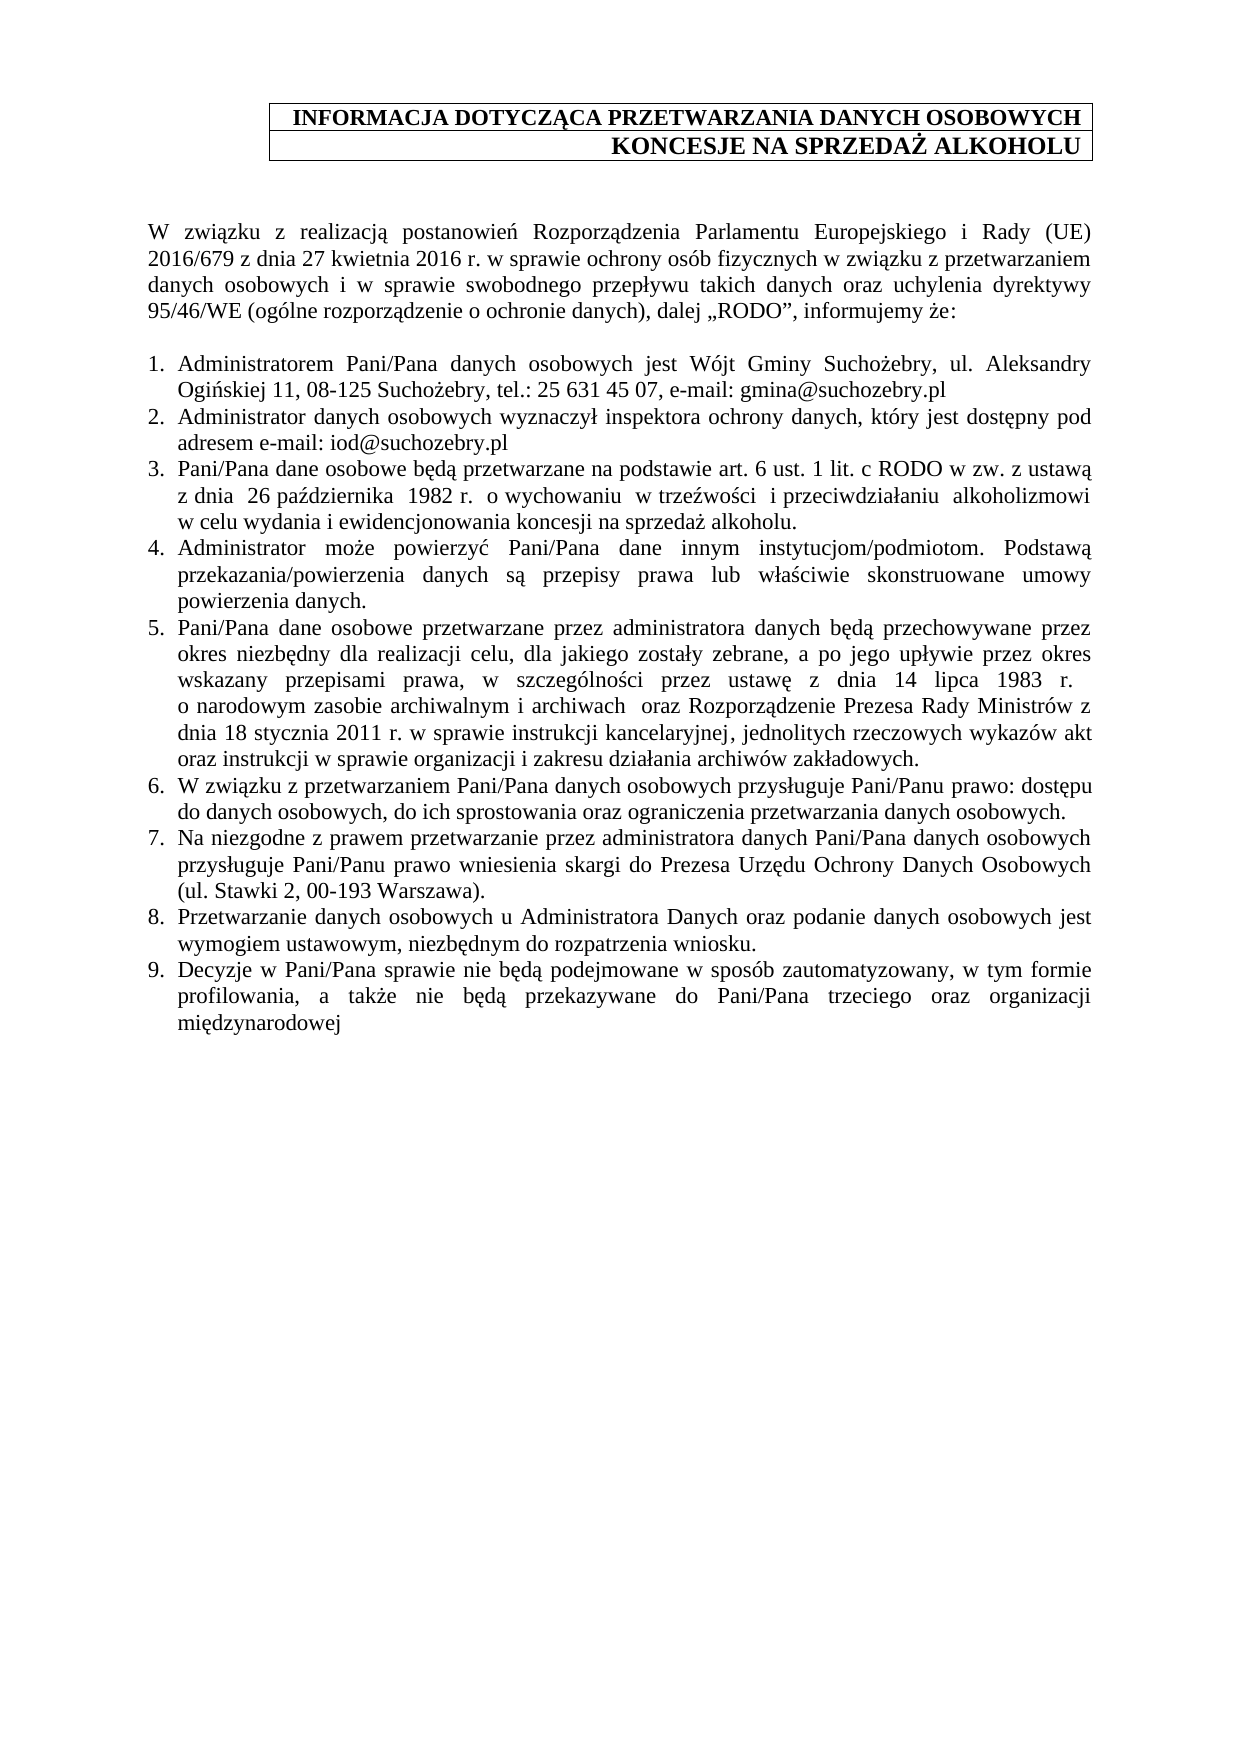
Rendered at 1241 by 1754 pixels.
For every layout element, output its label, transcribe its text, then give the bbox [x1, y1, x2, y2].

text W związku z realizacją postanowień Rozporządzenia Parlamentu Europejskiego i Rady (UE) 2016/679 z dnia 27 kwietnia 2016 r. w sprawie ochrony osób fizycznych w związku z przetwarzaniem danych osobowych i w sprawie swobodnego przepływu takich danych oraz uchylenia dyrektywy 95/46/WE (ogólne rozporządzenie o ochronie danych), dalej „RODO”, informujemy że: [148, 218, 1093, 324]
list Administrator danych osobowych wyznaczył inspektora ochrony danych, który jest dostępny pod adresem e-mail: iod@suchozebry.pl [148, 403, 1093, 455]
list Administratorem Pani/Pana danych osobowych jest Wójt Gminy Suchożebry, ul. Aleksandry Ogińskiej 11, 08-125 Suchożebry, tel.: 25 631 45 07, e-mail: gmina@suchozebry.pl [148, 350, 1093, 403]
list W związku z przetwarzaniem Pani/Pana danych osobowych przysługuje Pani/Panu prawo: dostępu do danych osobowych, do ich sprostowania oraz ograniczenia przetwarzania danych osobowych. [148, 772, 1093, 824]
list Na niezgodne z prawem przetwarzanie przez administratora danych Pani/Pana danych osobowych przysługuje Pani/Panu prawo wniesienia skargi do Prezesa Urzędu Ochrony Danych Osobowych (ul. Stawki 2, 00-193 Warszawa). [148, 824, 1093, 903]
list Decyzje w Pani/Pana sprawie nie będą podejmowane w sposób zautomatyzowany, w tym formie profilowania, a także nie będą przekazywane do Pani/Pana trzeciego oraz organizacji międzynarodowej [148, 956, 1093, 1035]
list Pani/Pana dane osobowe będą przetwarzane na podstawie art. 6 ust. 1 lit. c RODO w zw. z ustawą z dnia 26 października 1982 r. o wychowaniu w trzeźwości i przeciwdziałaniu alkoholizmowi w celu wydania i ewidencjonowania koncesji na sprzedaż alkoholu. [148, 455, 1093, 534]
list Przetwarzanie danych osobowych u Administratora Danych oraz podanie danych osobowych jest wymogiem ustawowym, niezbędnym do rozpatrzenia wniosku. [148, 903, 1093, 956]
list Administrator może powierzyć Pani/Pana dane innym instytucjom/podmiotom. Podstawą przekazania/powierzenia danych są przepisy prawa lub właściwie skonstruowane umowy powierzenia danych. [148, 534, 1093, 613]
list Pani/Pana dane osobowe przetwarzane przez administratora danych będą przechowywane przez okres niezbędny dla realizacji celu, dla jakiego zostały zebrane, a po jego upływie przez okres wskazany przepisami prawa, w szczególności przez ustawę z dnia 14 lipca 1983 r. o narodowym zasobie archiwalnym i archiwach oraz Rozporządzenie Prezesa Rady Ministrów z dnia 18 stycznia 2011 r. w sprawie instrukcji kancelaryjnej, jednolitych rzeczowych wykazów akt oraz instrukcji w sprawie organizacji i zakresu działania archiwów zakładowych. [148, 613, 1093, 772]
